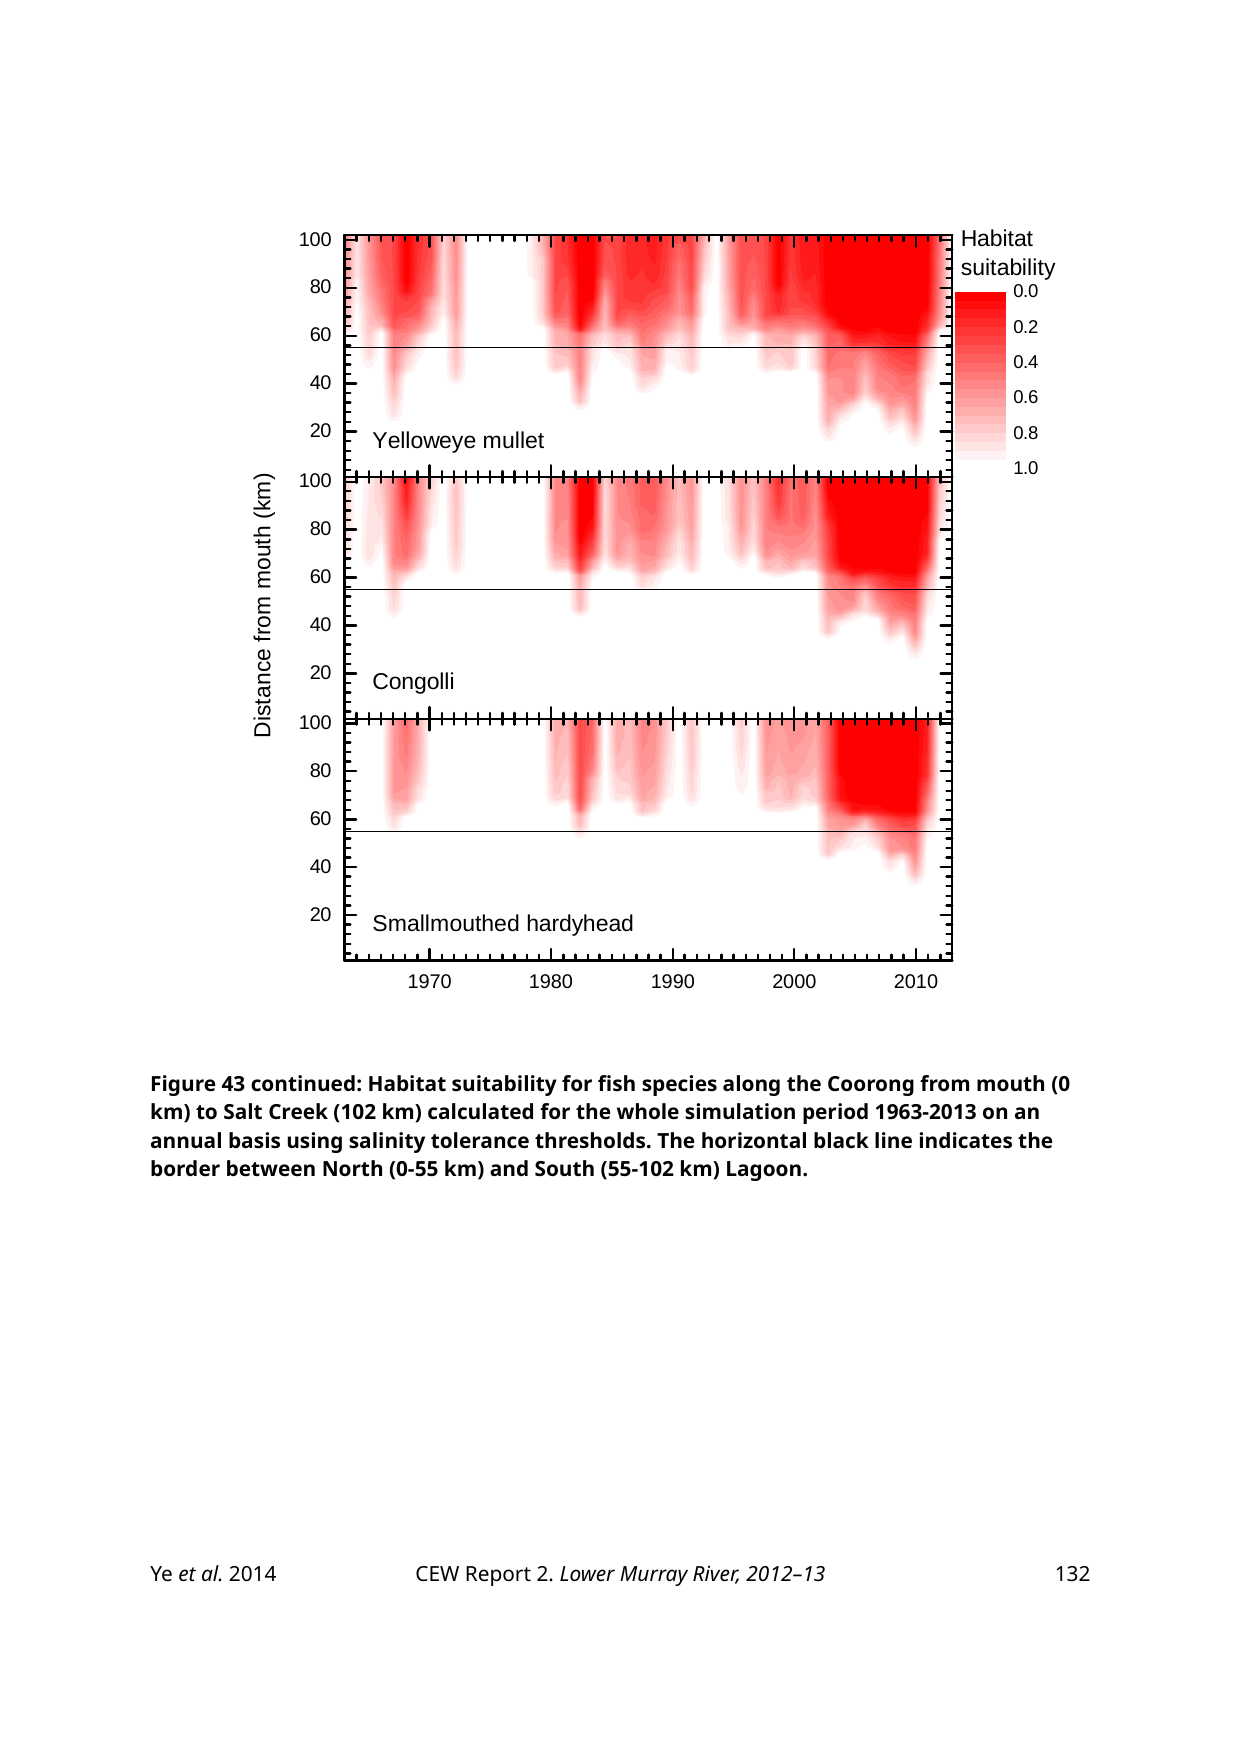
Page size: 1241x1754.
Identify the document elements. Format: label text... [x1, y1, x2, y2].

text Figure 43 continued: Habitat suitability for fish species along the Coorong from mouth (0 km) to Salt Creek (102 km) calculated for the whole simulation period 1963-2013 on an annual basis using salinity tolerance thresholds. The horizontal black line indicates the border between North (0-55 km) and South (55-102 km) Lagoon. [150, 1069, 1090, 1183]
